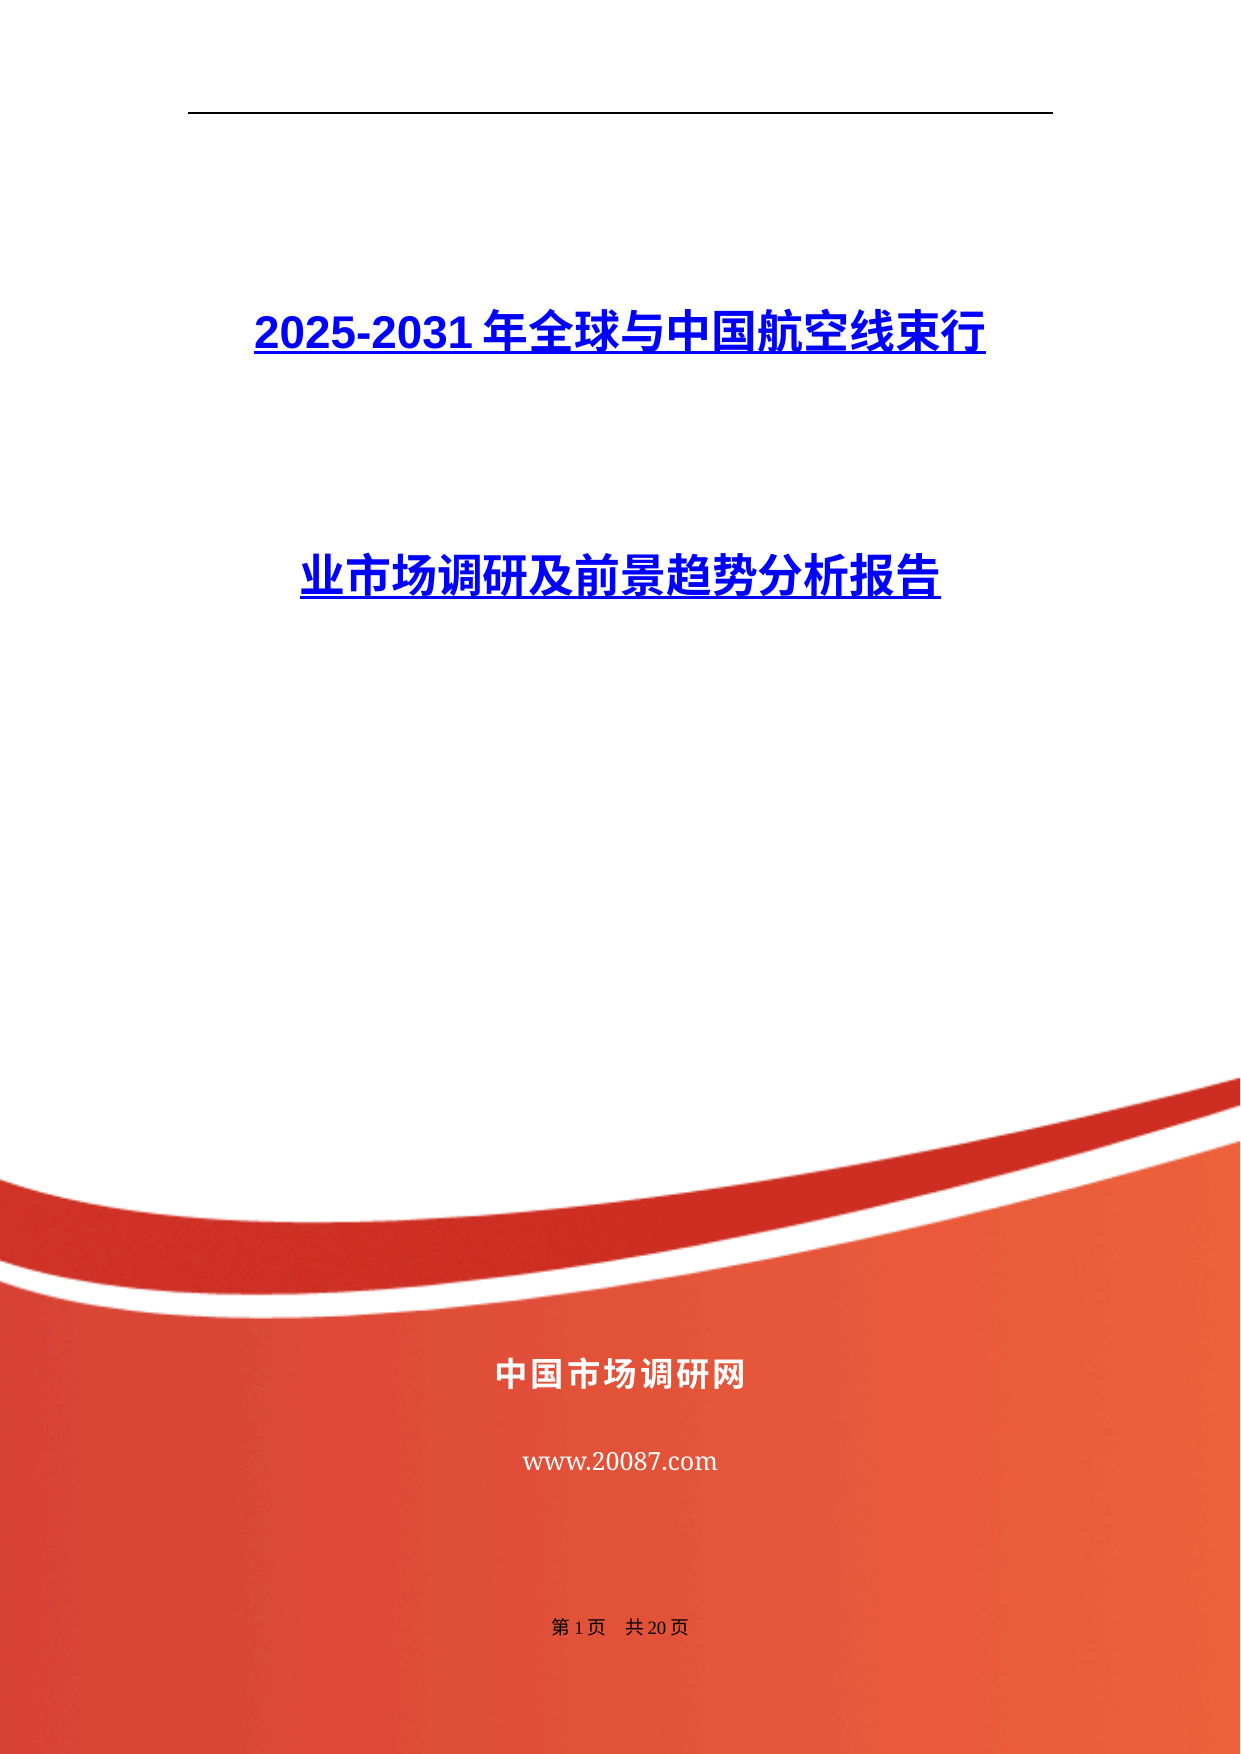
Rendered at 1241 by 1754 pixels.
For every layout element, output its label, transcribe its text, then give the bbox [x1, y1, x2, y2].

text www.20087.com [187, 1428, 1053, 1493]
subtitle 中国市场调研网 [187, 1339, 1053, 1404]
picture [0, 1006, 1241, 1754]
table_header 2025-2031年全球与中国航空线束行业市场调研及前景趋势分析报告 [188, 207, 1053, 773]
